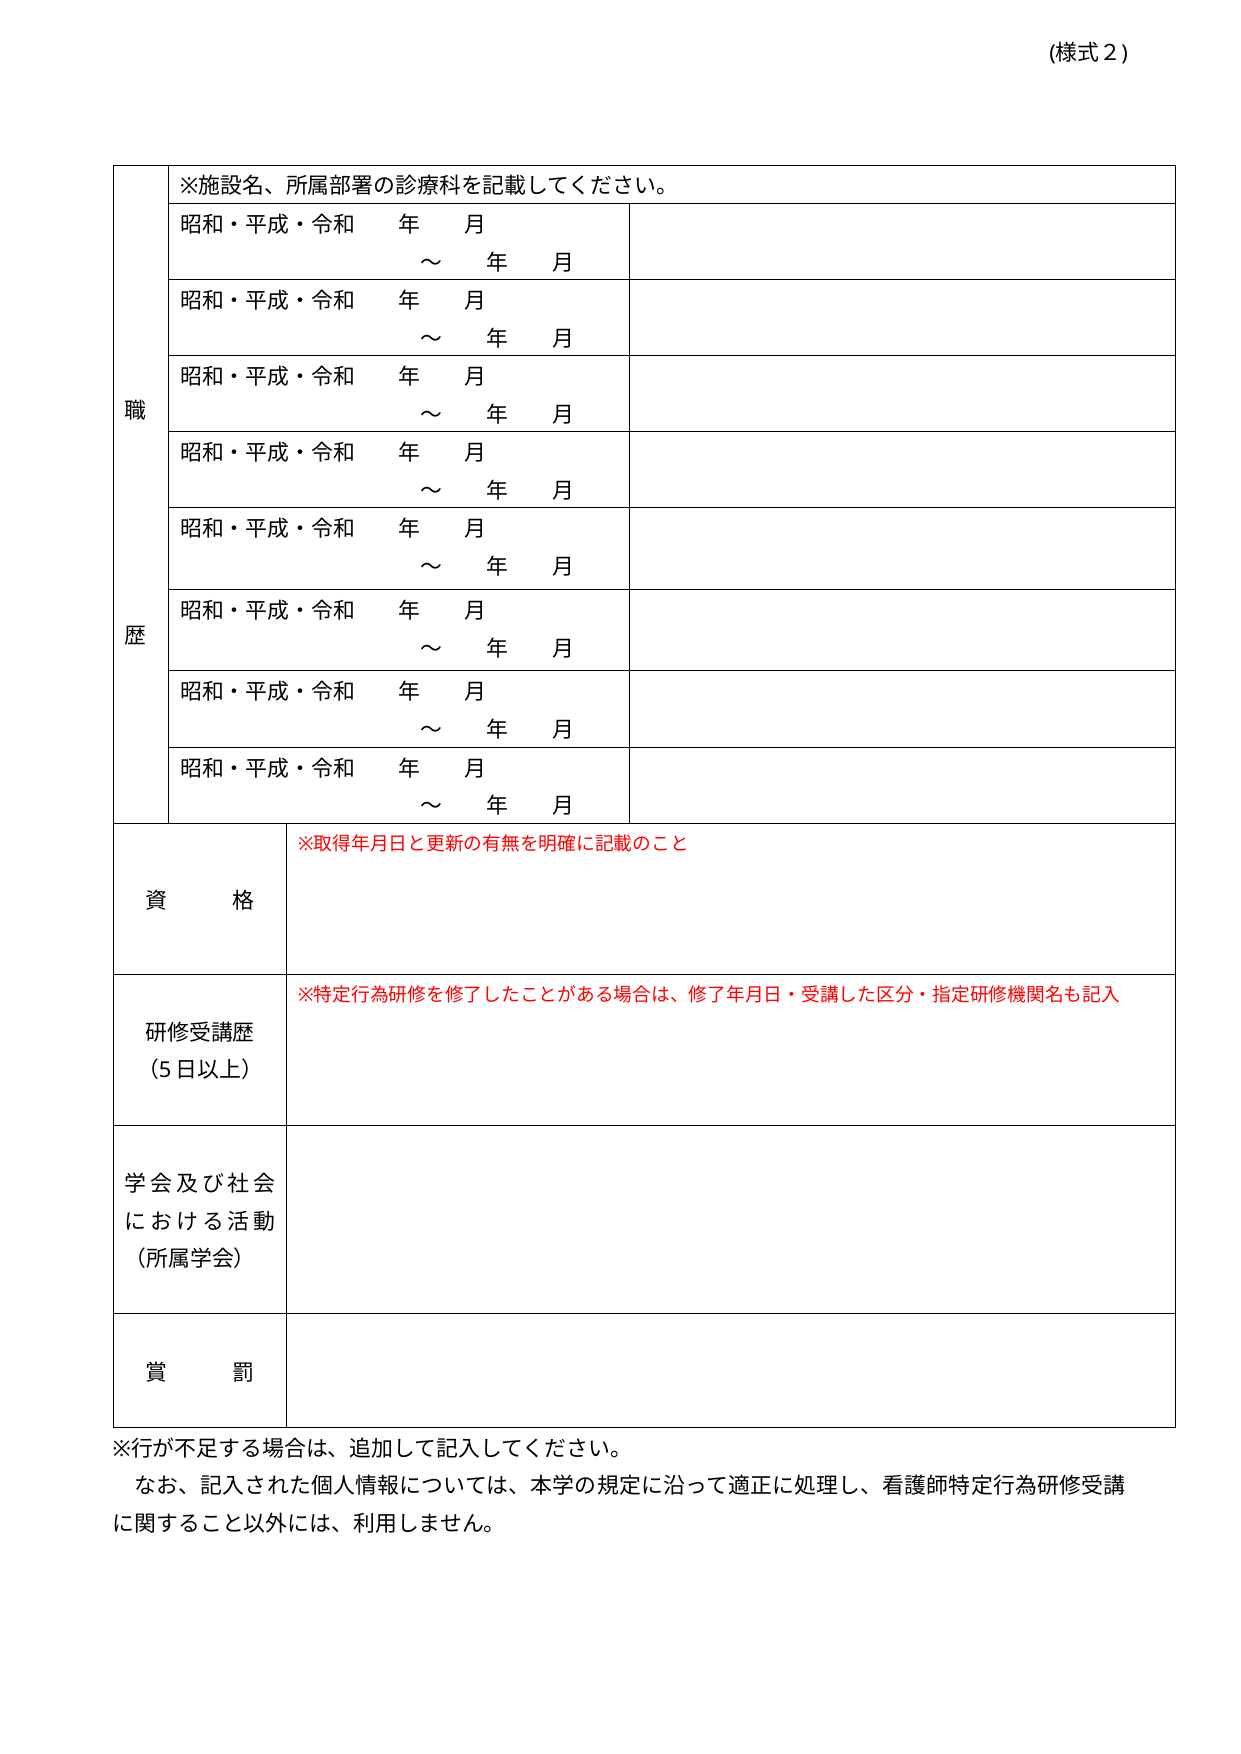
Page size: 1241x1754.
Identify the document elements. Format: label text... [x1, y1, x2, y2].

table_cell 昭和・平成・令和 年 月 ～ 年 月 [169, 671, 629, 747]
table_cell [630, 280, 1175, 355]
table_cell [630, 432, 1175, 507]
table_cell 昭和・平成・令和 年 月 ～ 年 月 [169, 590, 629, 670]
table_header 職 歴 [114, 166, 168, 823]
table_cell [630, 356, 1175, 431]
table_cell 昭和・平成・令和 年 月 ～ 年 月 [169, 204, 629, 279]
text ※行が不足する場合は、追加して記入してください。 [112, 1428, 1128, 1465]
text なお、記入された個人情報については、本学の規定に沿って適正に処理し、看護師特定行為研修受講に関すること以外には、利用しません。 [112, 1465, 1128, 1540]
table_header ※施設名、所属部署の診療科を記載してください。 [169, 166, 1175, 203]
table_cell 学会及び社会における活動（所属学会） [114, 1126, 286, 1313]
table_cell 昭和・平成・令和 年 月 ～ 年 月 [169, 356, 629, 431]
table_cell 昭和・平成・令和 年 月 ～ 年 月 [169, 508, 629, 589]
table_cell [630, 204, 1175, 279]
table_cell 研修受講歴 （5日以上） [114, 975, 286, 1125]
table_cell 昭和・平成・令和 年 月 ～ 年 月 [169, 280, 629, 355]
table_cell 昭和・平成・令和 年 月 ～ 年 月 [169, 432, 629, 507]
table_cell [630, 508, 1175, 589]
table_cell ※取得年月日と更新の有無を明確に記載のこと [287, 824, 1175, 974]
table_cell [287, 1314, 1175, 1427]
table_cell ※特定行為研修を修了したことがある場合は、修了年月日・受講した区分・指定研修機関名も記入 [287, 975, 1175, 1125]
table_cell 資 格 [114, 824, 286, 974]
table_cell 昭和・平成・令和 年 月 ～ 年 月 [169, 748, 629, 823]
table_cell [630, 748, 1175, 823]
table_cell [287, 1126, 1175, 1313]
table_cell 賞 罰 [114, 1314, 286, 1427]
table_cell [630, 671, 1175, 747]
table_cell [630, 590, 1175, 670]
